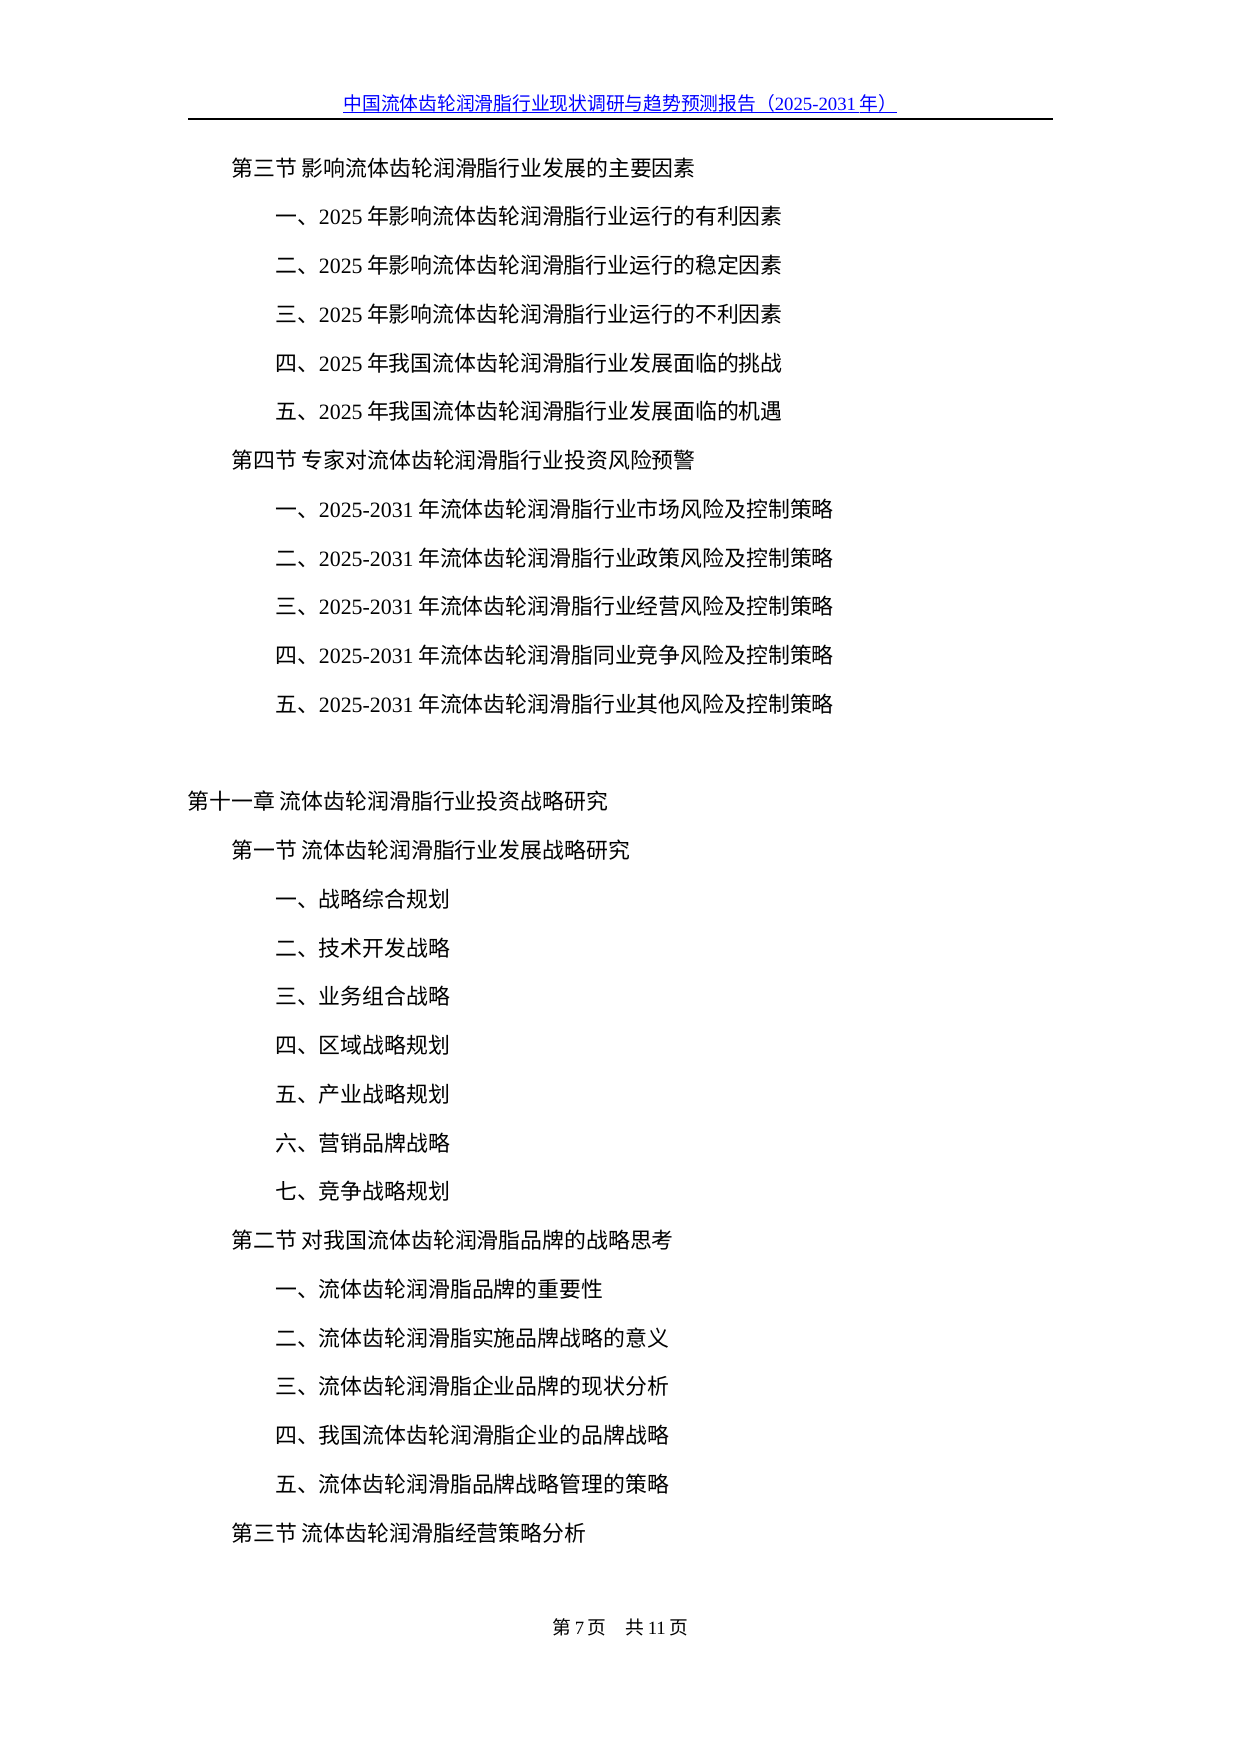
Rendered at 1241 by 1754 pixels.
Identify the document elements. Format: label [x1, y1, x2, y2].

text [187, 150, 1053, 1548]
